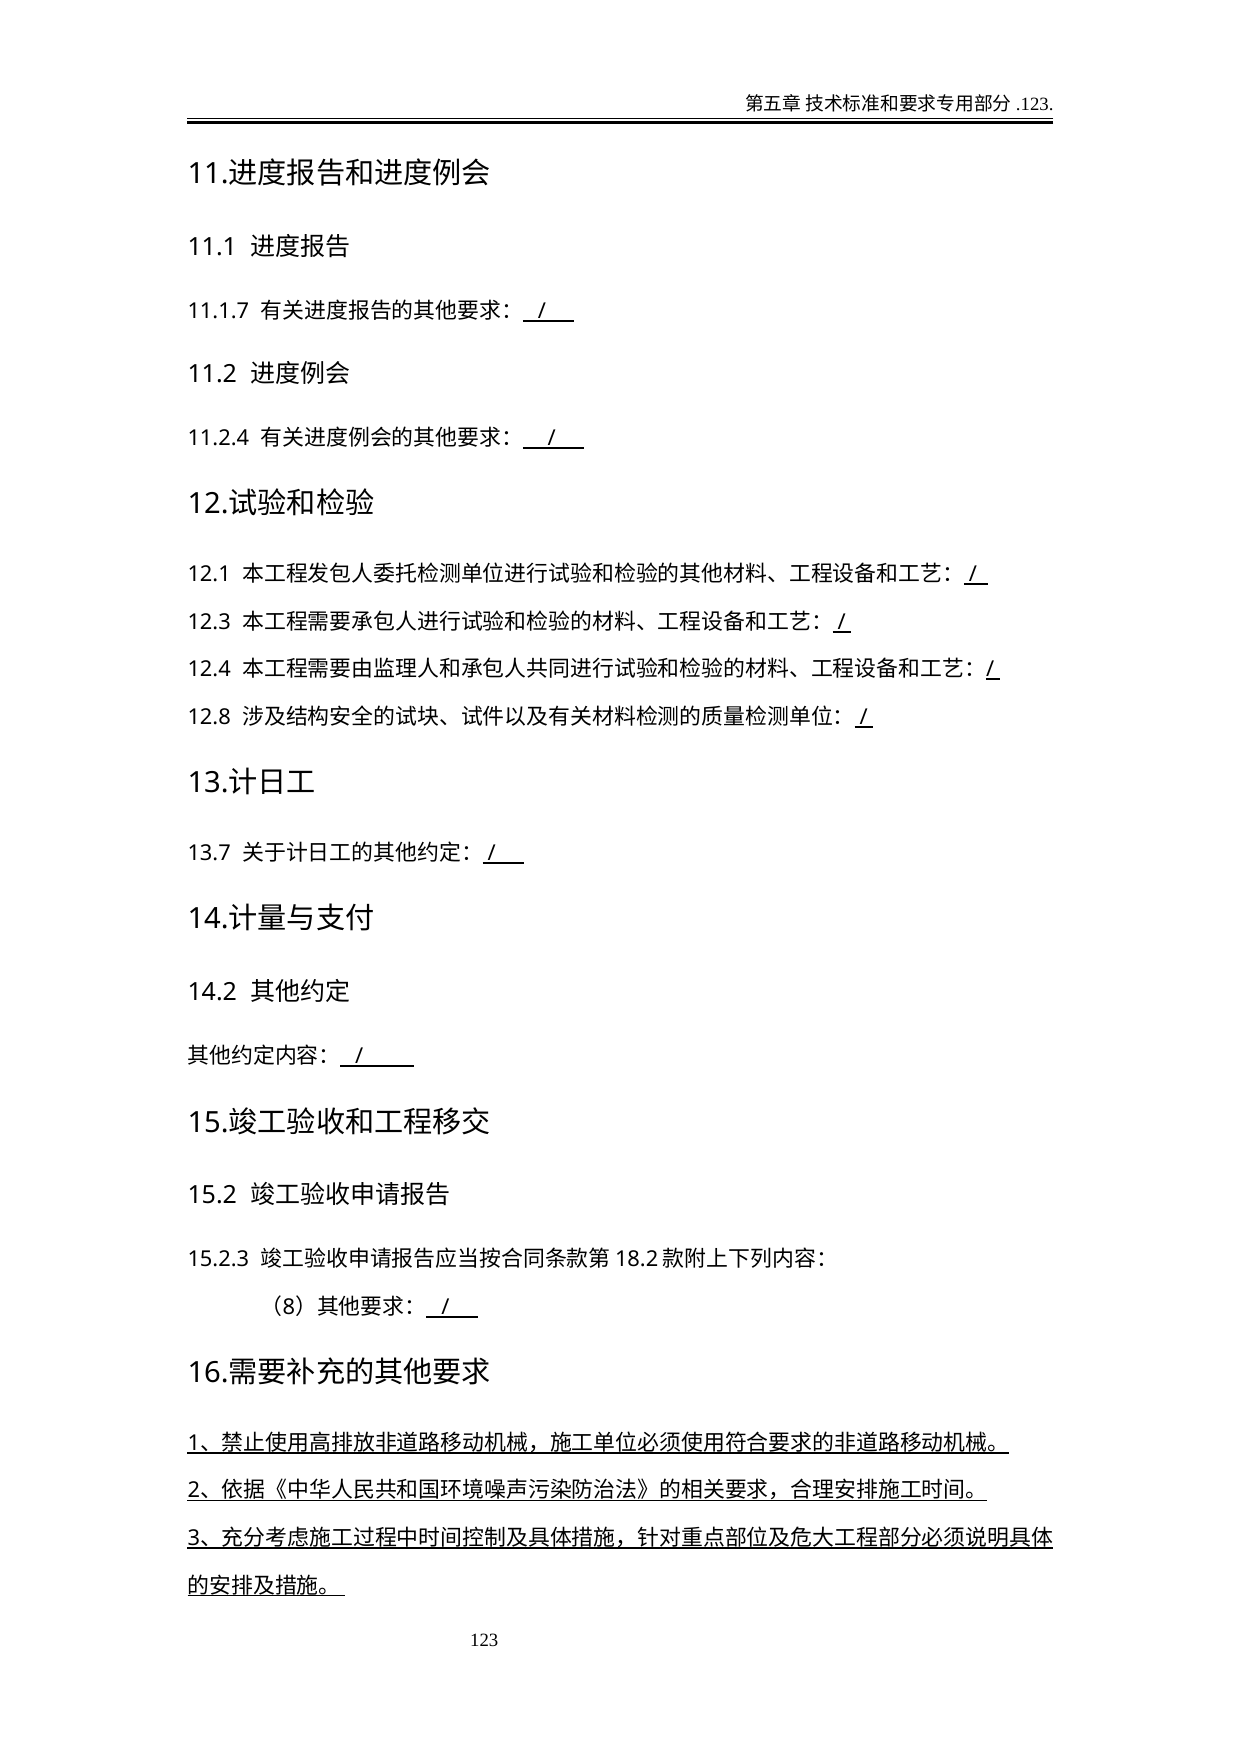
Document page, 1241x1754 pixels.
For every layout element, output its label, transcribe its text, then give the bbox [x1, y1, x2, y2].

text 13.计日工 [187, 759, 1053, 801]
text （8）其他要求： / [195, 1289, 1053, 1320]
text 3、充分考虑施工过程中时间控制及具体措施，针对重点部位及危大工程部分必须说明具体的安排及措施。 [187, 1549, 1053, 1599]
text 11.2 进度例会 [187, 353, 1053, 389]
text 15.竣工验收和工程移交 [187, 1098, 1053, 1141]
text 12.4 本工程需要由监理人和承包人共同进行试验和检验的材料、工程设备和工艺：/ [187, 651, 1053, 683]
text 14.2 其他约定 [187, 971, 1053, 1007]
text 12.8 涉及结构安全的试块、试件以及有关材料检测的质量检测单位： / [187, 699, 1053, 731]
text 12.1 本工程发包人委托检测单位进行试验和检验的其他材料、工程设备和工艺： / [187, 556, 1053, 588]
text 15.2.3 竣工验收申请报告应当按合同条款第18.2款附上下列内容： [187, 1241, 1053, 1273]
text 1、禁止使用高排放非道路移动机械，施工单位必须使用符合要求的非道路移动机械。 [187, 1425, 1053, 1457]
text 其他约定内容： / [187, 1038, 1053, 1070]
text 11.进度报告和进度例会 [187, 150, 1053, 192]
text 12.试验和检验 [187, 480, 1053, 522]
text 11.1.7 有关进度报告的其他要求： / [187, 293, 1053, 325]
text 15.2 竣工验收申请报告 [187, 1174, 1053, 1210]
text 16.需要补充的其他要求 [187, 1349, 1053, 1391]
text 3、充分考虑施工过程中时间控制及具体措施，针对重点部位及危大工程部分必须说明具体的安排及措施。 [187, 1520, 1053, 1547]
text 14.计量与支付 [187, 895, 1053, 937]
text 13.7 关于计日工的其他约定： / [187, 835, 1053, 867]
text 11.1 进度报告 [187, 226, 1053, 262]
text 11.2.4 有关进度例会的其他要求： / [187, 420, 1053, 452]
text 12.3 本工程需要承包人进行试验和检验的材料、工程设备和工艺： / [187, 604, 1053, 635]
text 2、依据《中华人民共和国环境噪声污染防治法》的相关要求，合理安排施工时间。 [187, 1472, 1053, 1504]
